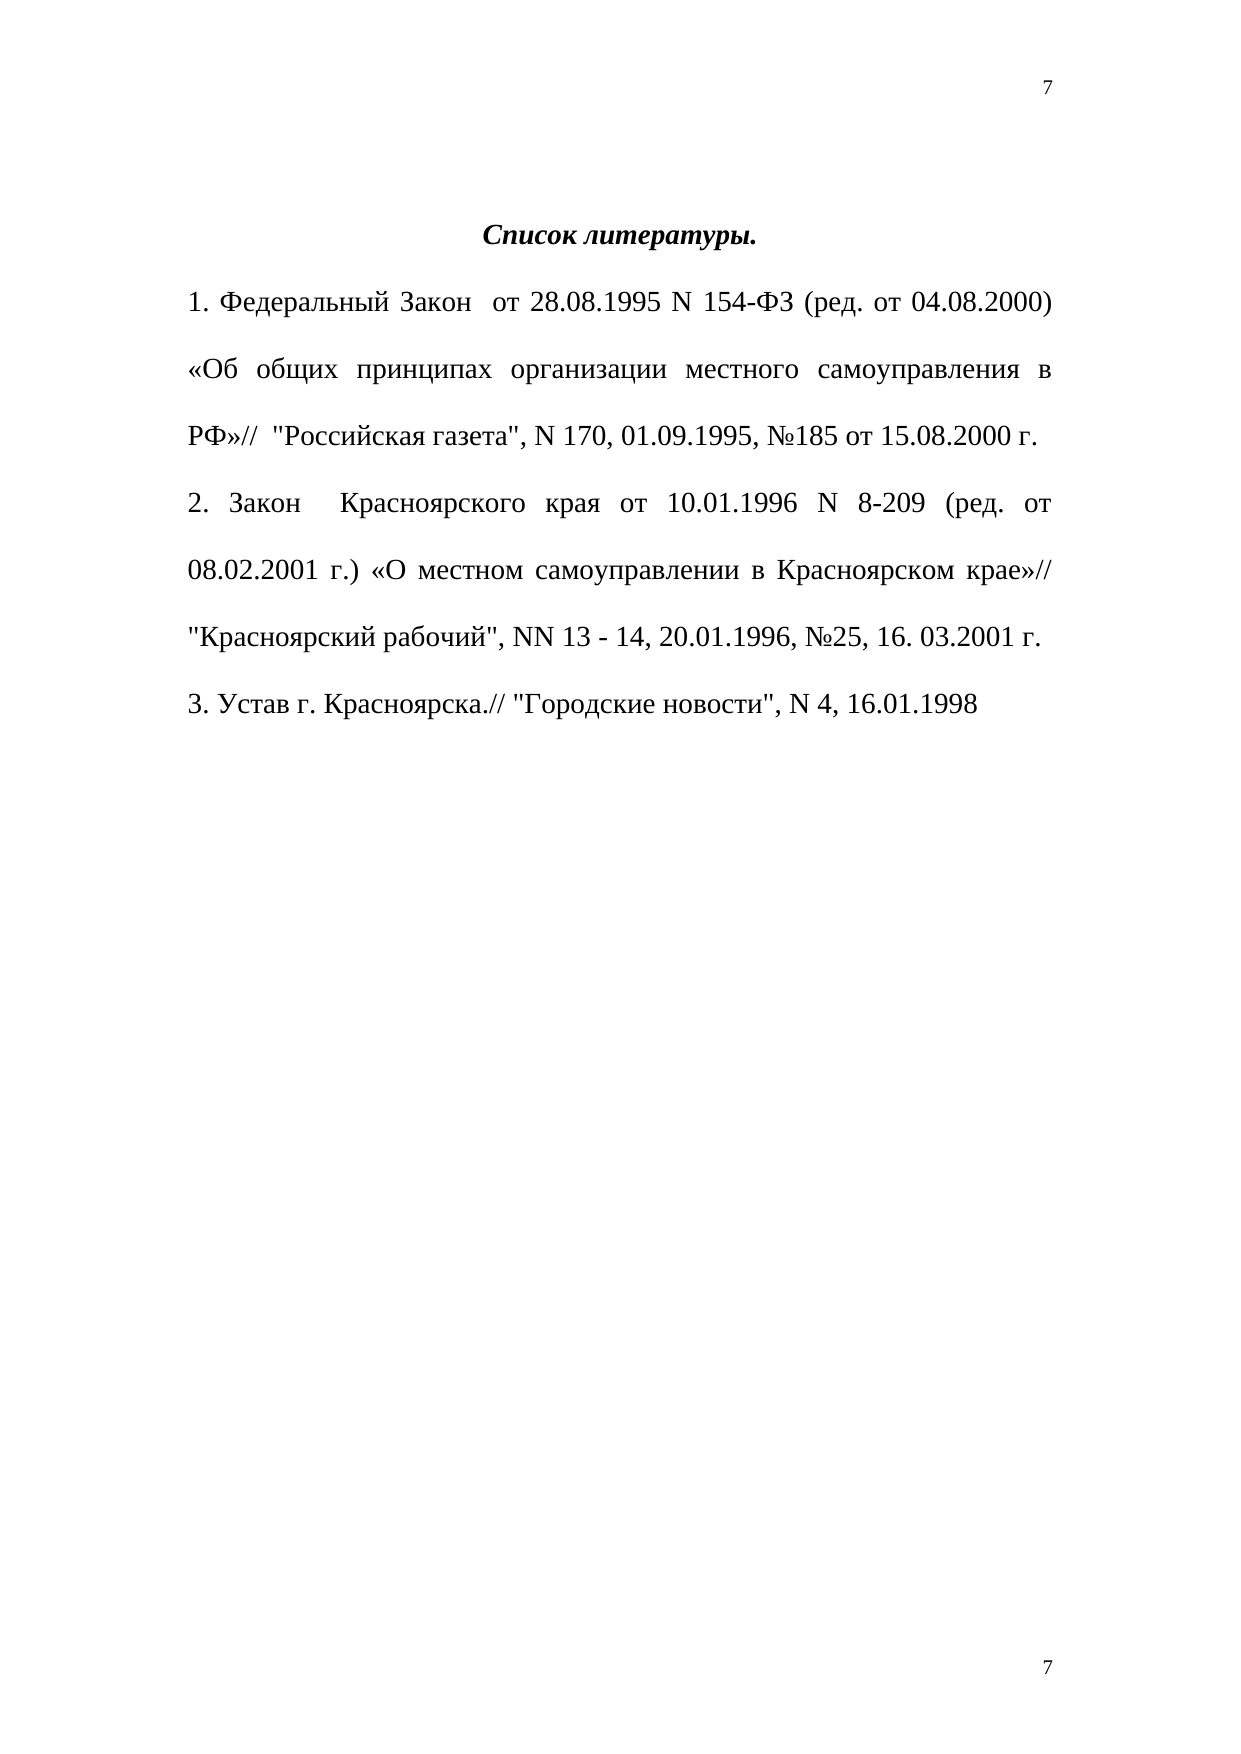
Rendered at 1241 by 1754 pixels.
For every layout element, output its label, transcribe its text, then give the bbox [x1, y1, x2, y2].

text 2. Закон Красноярского края от 10.01.1996 N 8-209 (ред. от 08.02.2001 г.) «О местном самоуправлении в Красноярском крае»// "Красноярский рабочий", NN 13 - 14, 20.01.1996, №25, 16. 03.2001 г. [187, 485, 1053, 653]
text 3. Устав г. Красноярска.// "Городские новости", N 4, 16.01.1998 [187, 687, 1053, 720]
text Список литературы. [187, 217, 1053, 251]
text 1. Федеральный Закон от 28.08.1995 N 154-ФЗ (ред. от 04.08.2000) «Об общих принципах организации местного самоуправления в РФ»// "Российская газета", N 170, 01.09.1995, №185 от 15.08.2000 г. [187, 284, 1053, 452]
